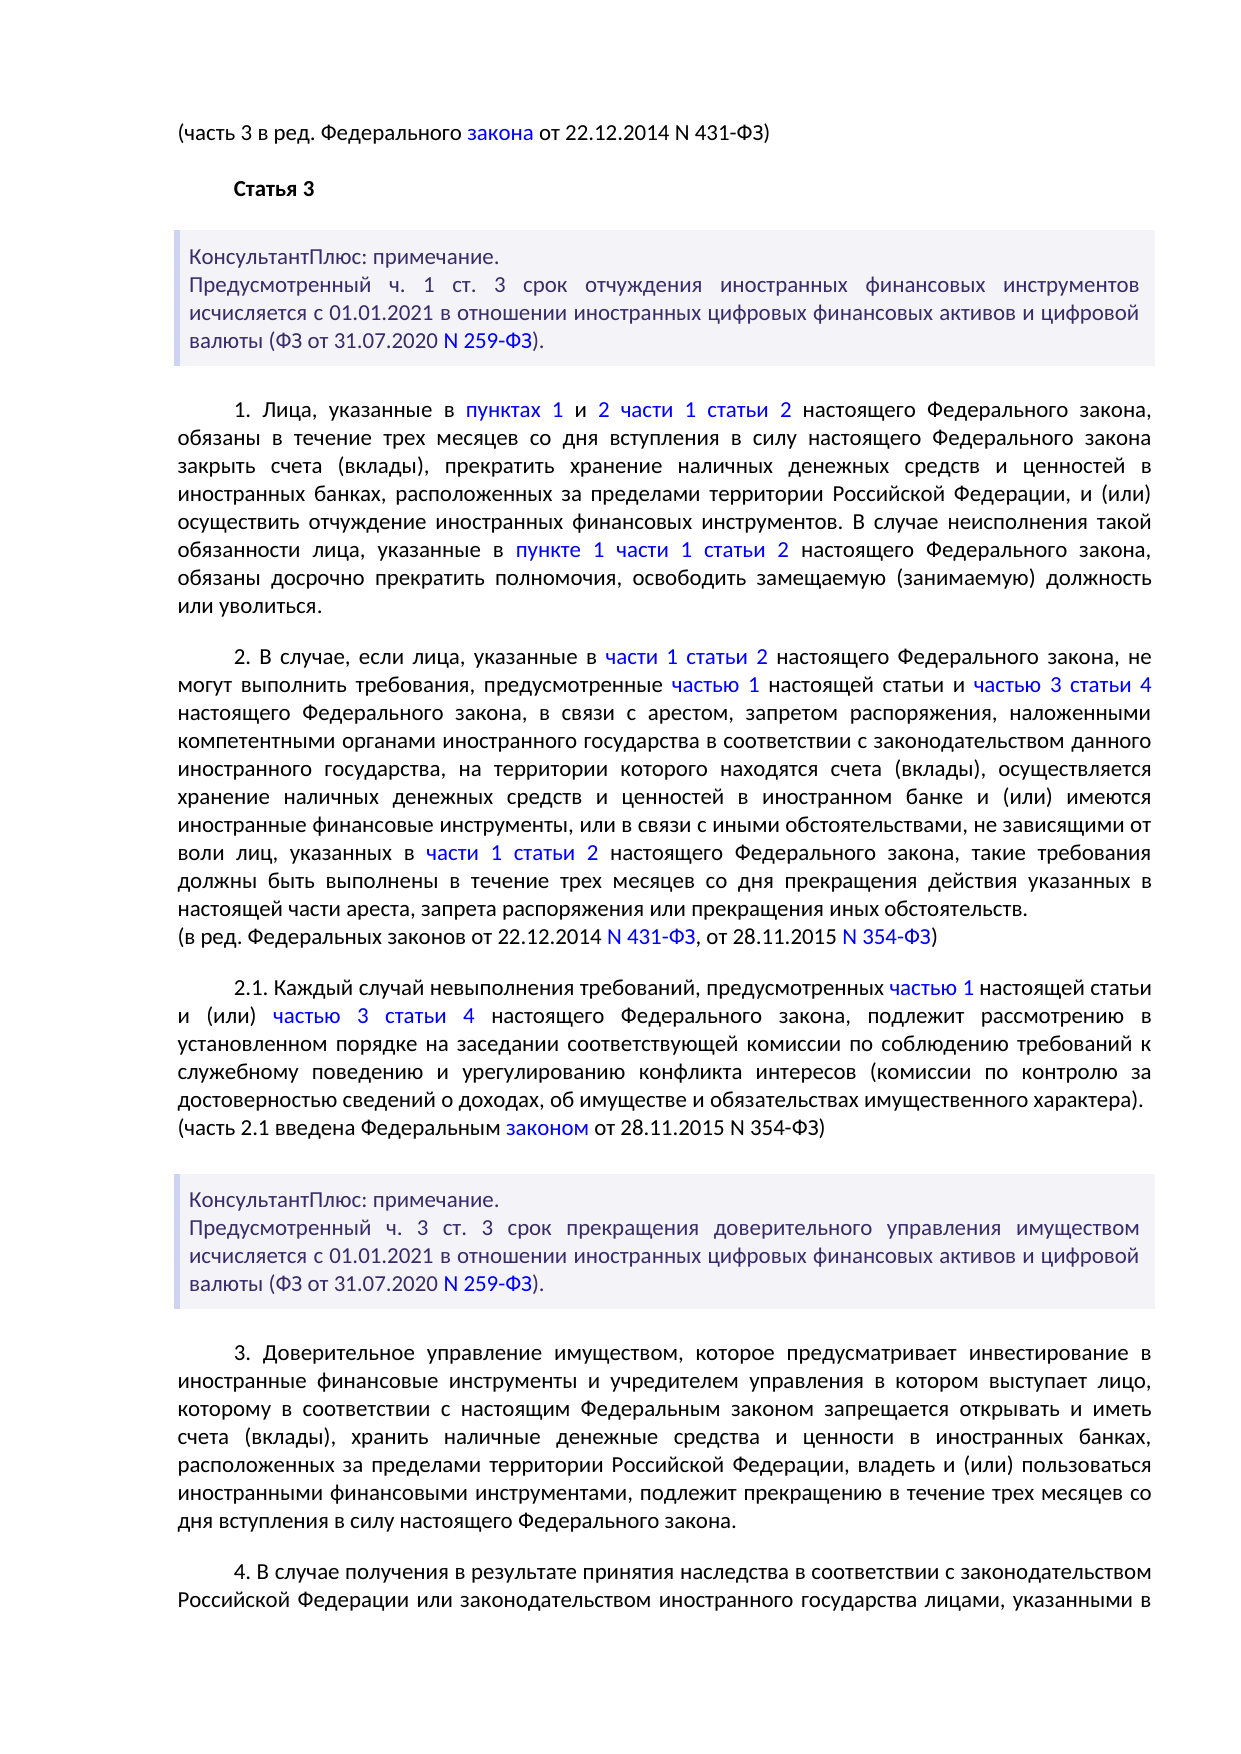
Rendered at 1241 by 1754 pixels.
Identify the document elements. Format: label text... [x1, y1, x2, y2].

text 3. Доверительное управление имуществом, которое предусматривает инвестирование в иностранные финансовые инструменты и учредителем управления в котором выступает лицо, которому в соответствии с настоящим Федеральным законом запрещается открывать и иметь счета (вклады), хранить наличные денежные средства и ценности в иностранных банках, расположенных за пределами территории Российской Федерации, владеть и (или) пользоваться иностранными финансовыми инструментами, подлежит прекращению в течение трех месяцев со дня вступления в силу настоящего Федерального закона. [177, 1338, 1152, 1534]
text (в ред. Федеральных законов от 22.12.2014 N 431-ФЗ, от 28.11.2015 N 354-ФЗ) [177, 922, 1152, 950]
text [177, 1557, 1152, 1613]
text 2.1. Каждый случай невыполнения требований, предусмотренных частью 1 настоящей статьи и (или) частью 3 статьи 4 настоящего Федерального закона, подлежит рассмотрению в установленном порядке на заседании соответствующей комиссии по соблюдению требований к служебному поведению и урегулированию конфликта интересов (комиссии по контролю за достоверностью сведений о доходах, об имуществе и обязательствах имущественного характера). [177, 973, 1152, 1113]
title Статья 3 [177, 174, 1152, 202]
text 2. В случае, если лица, указанные в части 1 статьи 2 настоящего Федерального закона, не могут выполнить требования, предусмотренные частью 1 настоящей статьи и частью 3 статьи 4 настоящего Федерального закона, в связи с арестом, запретом распоряжения, наложенными компетентными органами иностранного государства в соответствии с законодательством данного иностранного государства, на территории которого находятся счета (вклады), осуществляется хранение наличных денежных средств и ценностей в иностранном банке и (или) имеются иностранные финансовые инструменты, или в связи с иными обстоятельствами, не зависящими от воли лиц, указанных в части 1 статьи 2 настоящего Федерального закона, такие требования должны быть выполнены в течение трех месяцев со дня прекращения действия указанных в настоящей части ареста, запрета распоряжения или прекращения иных обстоятельств. [177, 642, 1152, 922]
table_header КонсультантПлюс: примечание. Предусмотренный ч. 3 ст. 3 срок прекращения доверительного управления имуществом исчисляется с 01.01.2021 в отношении иностранных цифровых финансовых активов и цифровой валюты (ФЗ от 31.07.2020 N 259-ФЗ). [180, 1174, 1149, 1309]
table_header КонсультантПлюс: примечание. Предусмотренный ч. 1 ст. 3 срок отчуждения иностранных финансовых инструментов исчисляется с 01.01.2021 в отношении иностранных цифровых финансовых активов и цифровой валюты (ФЗ от 31.07.2020 N 259-ФЗ). [180, 230, 1149, 366]
text (часть 2.1 введена Федеральным законом от 28.11.2015 N 354-ФЗ) [177, 1113, 1152, 1141]
text 1. Лица, указанные в пунктах 1 и 2 части 1 статьи 2 настоящего Федерального закона, обязаны в течение трех месяцев со дня вступления в силу настоящего Федерального закона закрыть счета (вклады), прекратить хранение наличных денежных средств и ценностей в иностранных банках, расположенных за пределами территории Российской Федерации, и (или) осуществить отчуждение иностранных финансовых инструментов. В случае неисполнения такой обязанности лица, указанные в пункте 1 части 1 статьи 2 настоящего Федерального закона, обязаны досрочно прекратить полномочия, освободить замещаемую (занимаемую) должность или уволиться. [177, 395, 1152, 619]
text (часть 3 в ред. Федерального закона от 22.12.2014 N 431-ФЗ) [177, 118, 1152, 146]
